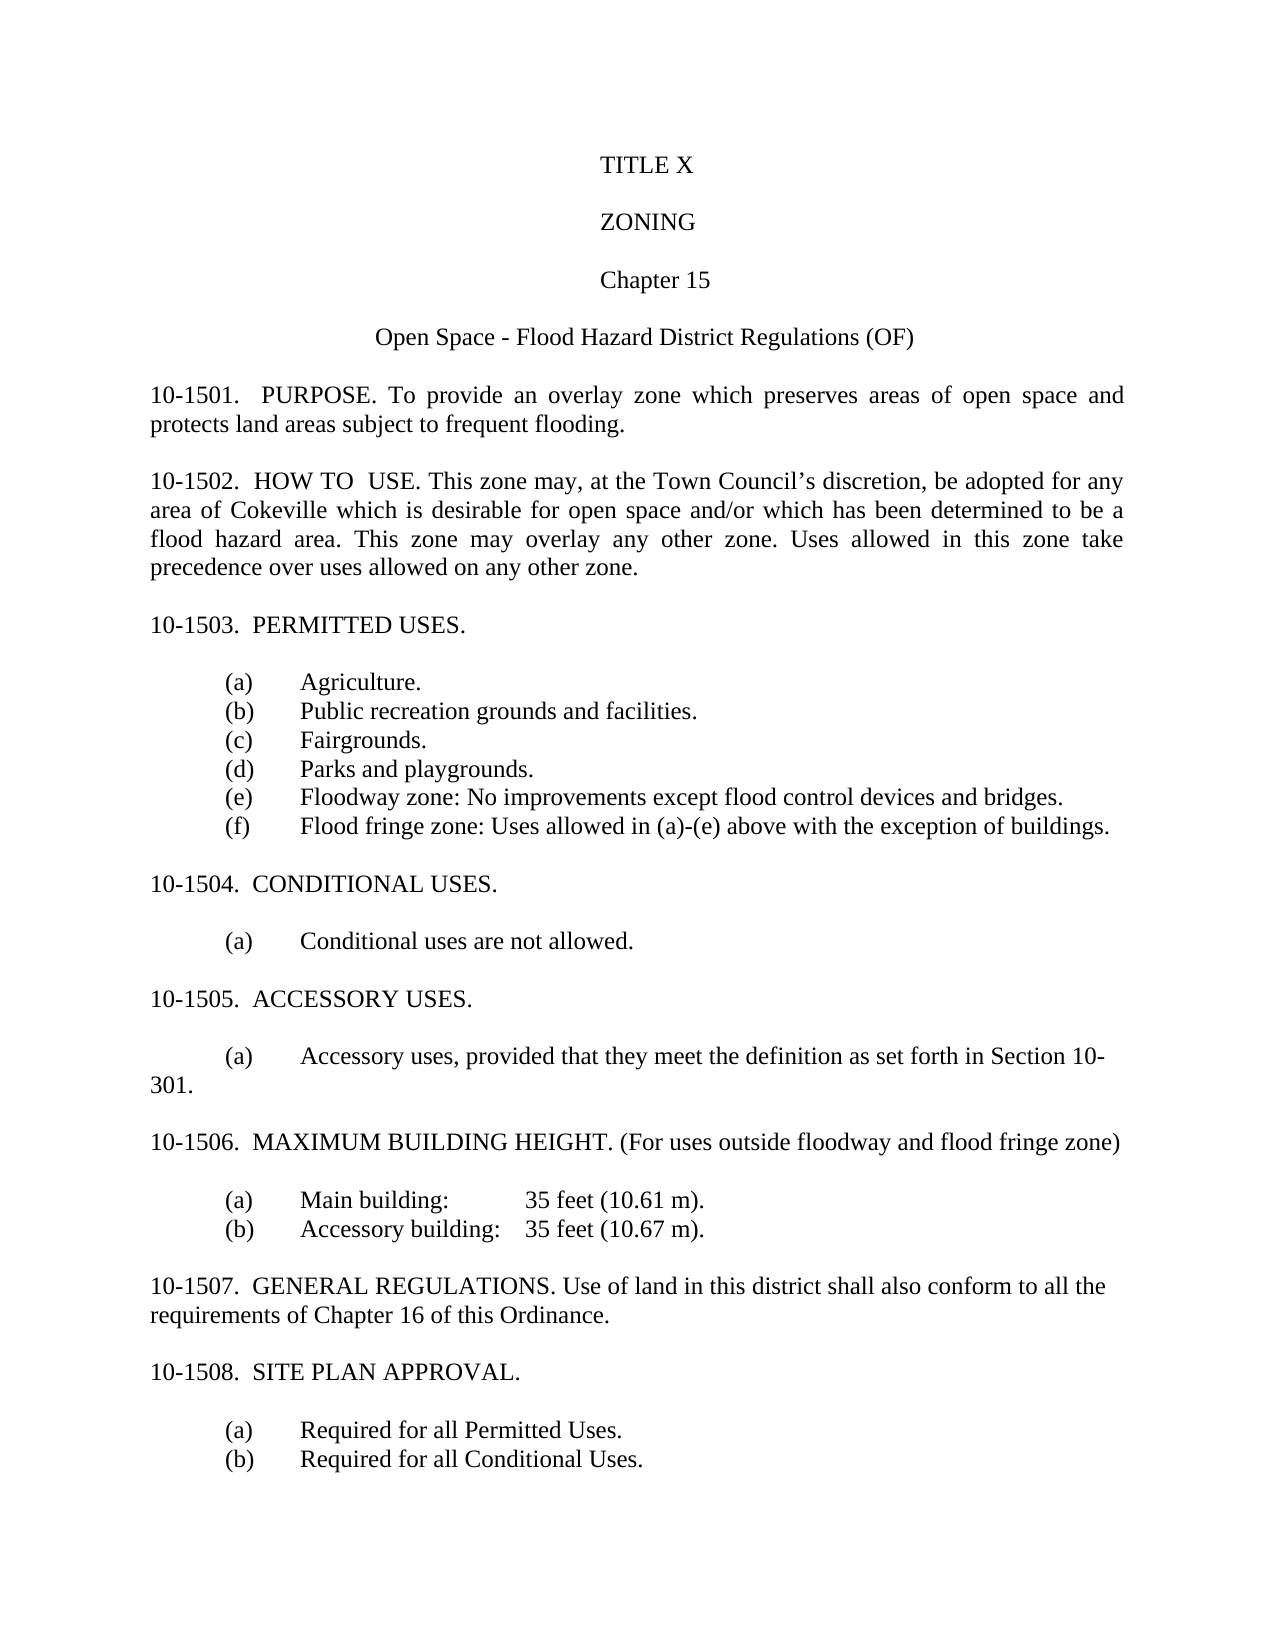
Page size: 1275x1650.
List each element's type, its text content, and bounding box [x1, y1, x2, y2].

text 10-1507. GENERAL REGULATIONS. Use of land in this district shall also conform to all the requirements of Chapter 16 of this Ordinance. [150, 1271, 1125, 1329]
text 10-1501. PURPOSE. To provide an overlay zone which preserves areas of open space and protects land areas subject to frequent flooding. [150, 380, 1125, 437]
text 10-1508. SITE PLAN APPROVAL. [150, 1357, 1125, 1386]
text (a) Conditional uses are not allowed. [150, 926, 1125, 955]
text Open Space - Flood Hazard District Regulations (OF) [300, 322, 1125, 351]
text Chapter 15 [525, 265, 1125, 294]
text (b) Required for all Conditional Uses. [150, 1444, 1125, 1472]
text (b) Public recreation grounds and facilities. [225, 696, 1125, 725]
text (a) Main building: 35 feet (10.61 m). [150, 1185, 1125, 1214]
text (e) Floodway zone: No improvements except flood control devices and bridges. [150, 782, 1125, 811]
text ZONING [150, 207, 1125, 236]
text 10-1502. HOW TO USE. This zone may, at the Town Council’s discretion, be adopted for any area of Cokeville which is desirable for open space and/or which has been determined to be a flood hazard area. This zone may overlay any other zone. Uses allowed in this zone take precedence over uses allowed on any other zone. [150, 466, 1125, 581]
text (b) Accessory building: 35 feet (10.67 m). [150, 1214, 1125, 1242]
text (a) Accessory uses, provided that they meet the definition as set forth in Section 10-301. [150, 1041, 1125, 1099]
text 10-1505. ACCESSORY USES. [150, 984, 1125, 1012]
text (f) Flood fringe zone: Uses allowed in (a)-(e) above with the exception of buildings. [150, 811, 1125, 840]
text TITLE X [150, 150, 1125, 179]
text (c) Fairgrounds. [150, 725, 1125, 754]
text 10-1504. CONDITIONAL USES. [150, 869, 1125, 897]
text (a) Agriculture. [150, 667, 1125, 696]
text 10-1503. PERMITTED USES. [150, 610, 1125, 639]
text 10-1506. MAXIMUM BUILDING HEIGHT. (For uses outside floodway and flood fringe zone) [150, 1127, 1125, 1156]
text (d) Parks and playgrounds. [150, 754, 1125, 782]
text (a) Required for all Permitted Uses. [150, 1415, 1125, 1444]
